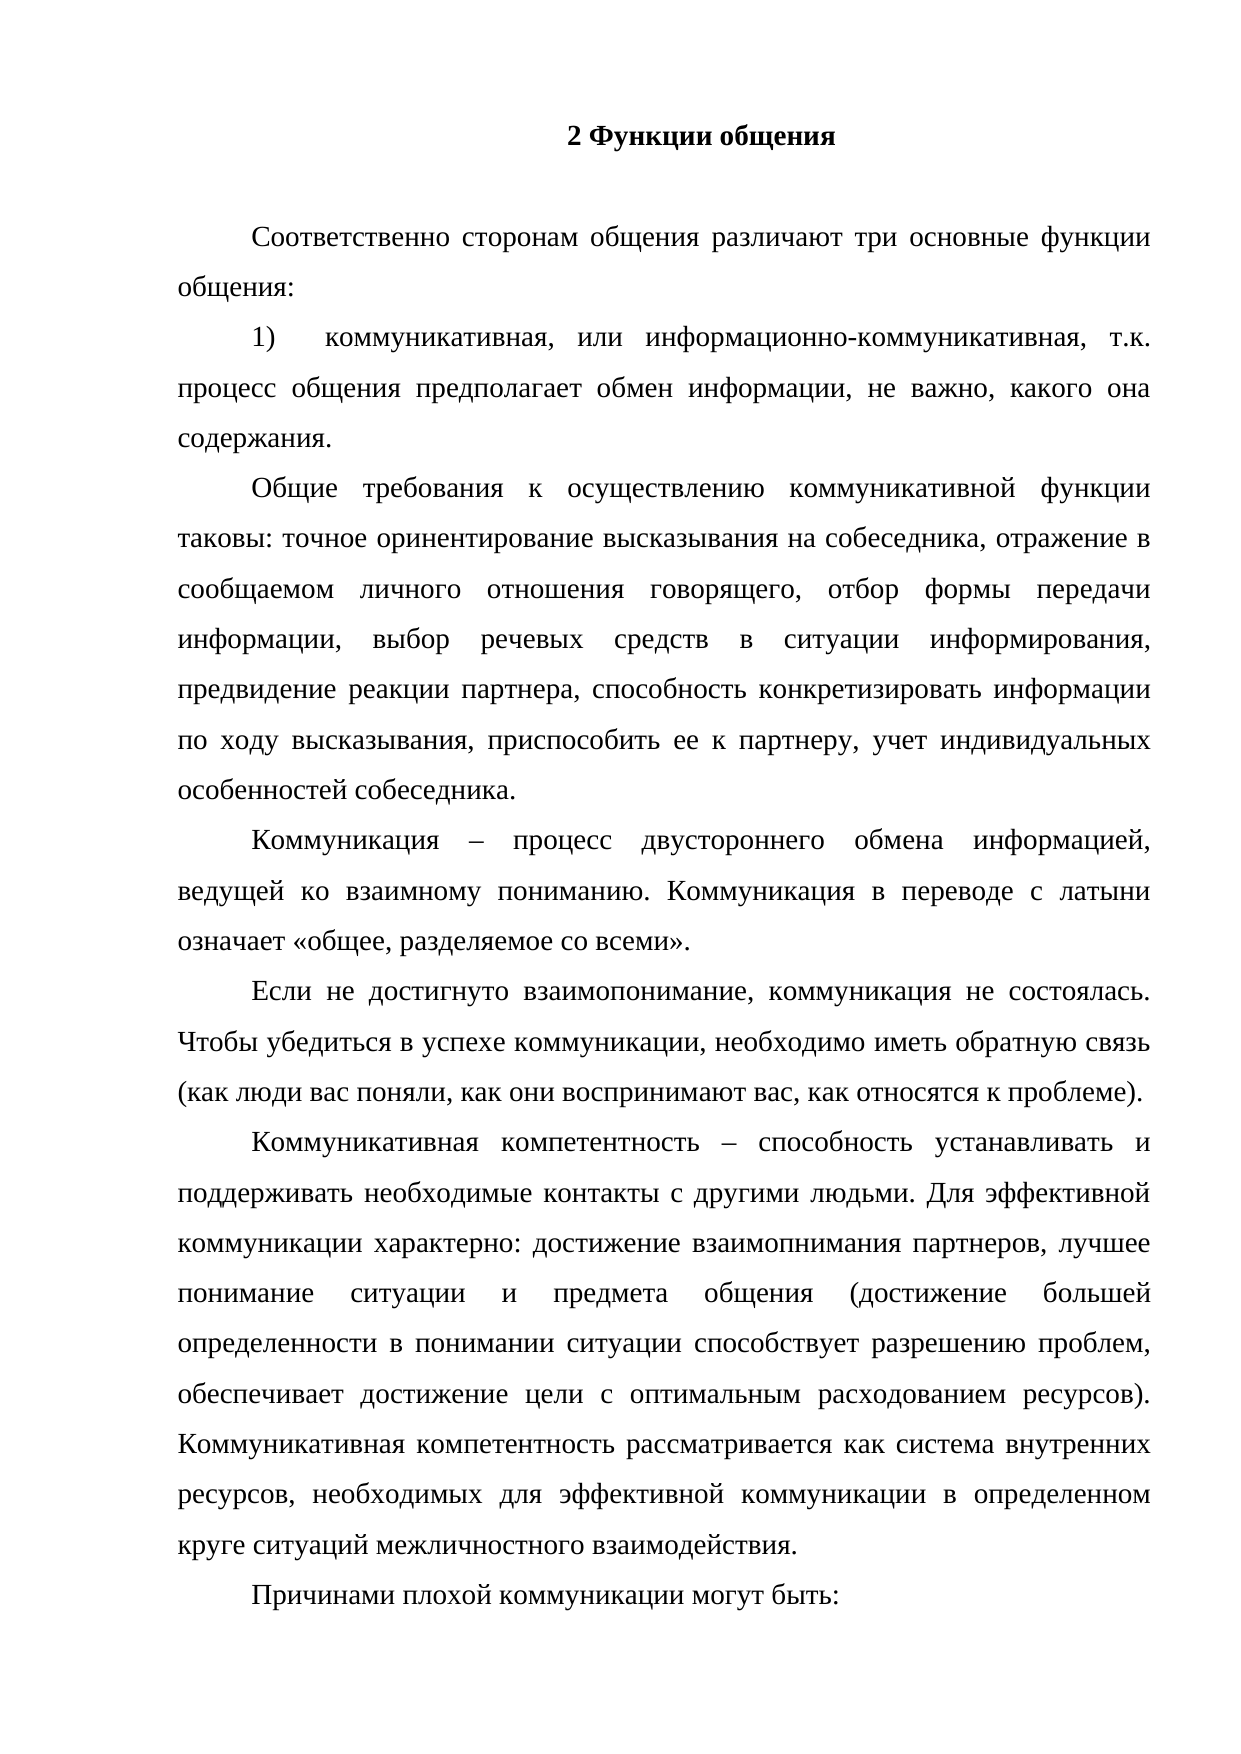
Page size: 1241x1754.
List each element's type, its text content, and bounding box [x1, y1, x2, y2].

text Причинами плохой коммуникации могут быть: [177, 1577, 1152, 1611]
text Если не достигнуто взаимопонимание, коммуникация не состоялась. Чтобы убедиться в успехе коммуникации, необходимо иметь обратную связь (как люди вас поняли, как они воспринимают вас, как относятся к проблеме). [177, 973, 1152, 1108]
text Соответственно сторонам общения различают три основные функции общения: [177, 219, 1152, 303]
text Общие требования к осуществлению коммуникативной функции таковы: точное оринентирование высказывания на собеседника, отражение в сообщаемом личного отношения говорящего, отбор формы передачи информации, выбор речевых средств в ситуации информирования, предвидение реакции партнера, способность конкретизировать информации по ходу высказывания, приспособить ее к партнеру, учет индивидуальных особенностей собеседника. [177, 470, 1152, 806]
text Коммуникация – процесс двустороннего обмена информацией, ведущей ко взаимному пониманию. Коммуникация в переводе с латыни означает «общее, разделяемое со всеми». [177, 822, 1152, 957]
text Коммуникативная компетентность – способность устанавливать и поддерживать необходимые контакты с другими людьми. Для эффективной коммуникации характерно: достижение взаимопнимания партнеров, лучшее понимание ситуации и предмета общения (достижение большей определенности в понимании ситуации способствует разрешению проблем, обеспечивает достижение цели с оптимальным расходованием ресурсов). Коммуникативная компетентность рассматривается как система внутренних ресурсов, необходимых для эффективной коммуникации в определенном круге ситуаций межличностного взаимодействия. [177, 1124, 1152, 1560]
subtitle 2 Функции общения [177, 118, 1152, 152]
list коммуникативная, или информационно-коммуникативная, т.к. процесс общения предполагает обмен информации, не важно, какого она содержания. [177, 319, 1152, 453]
